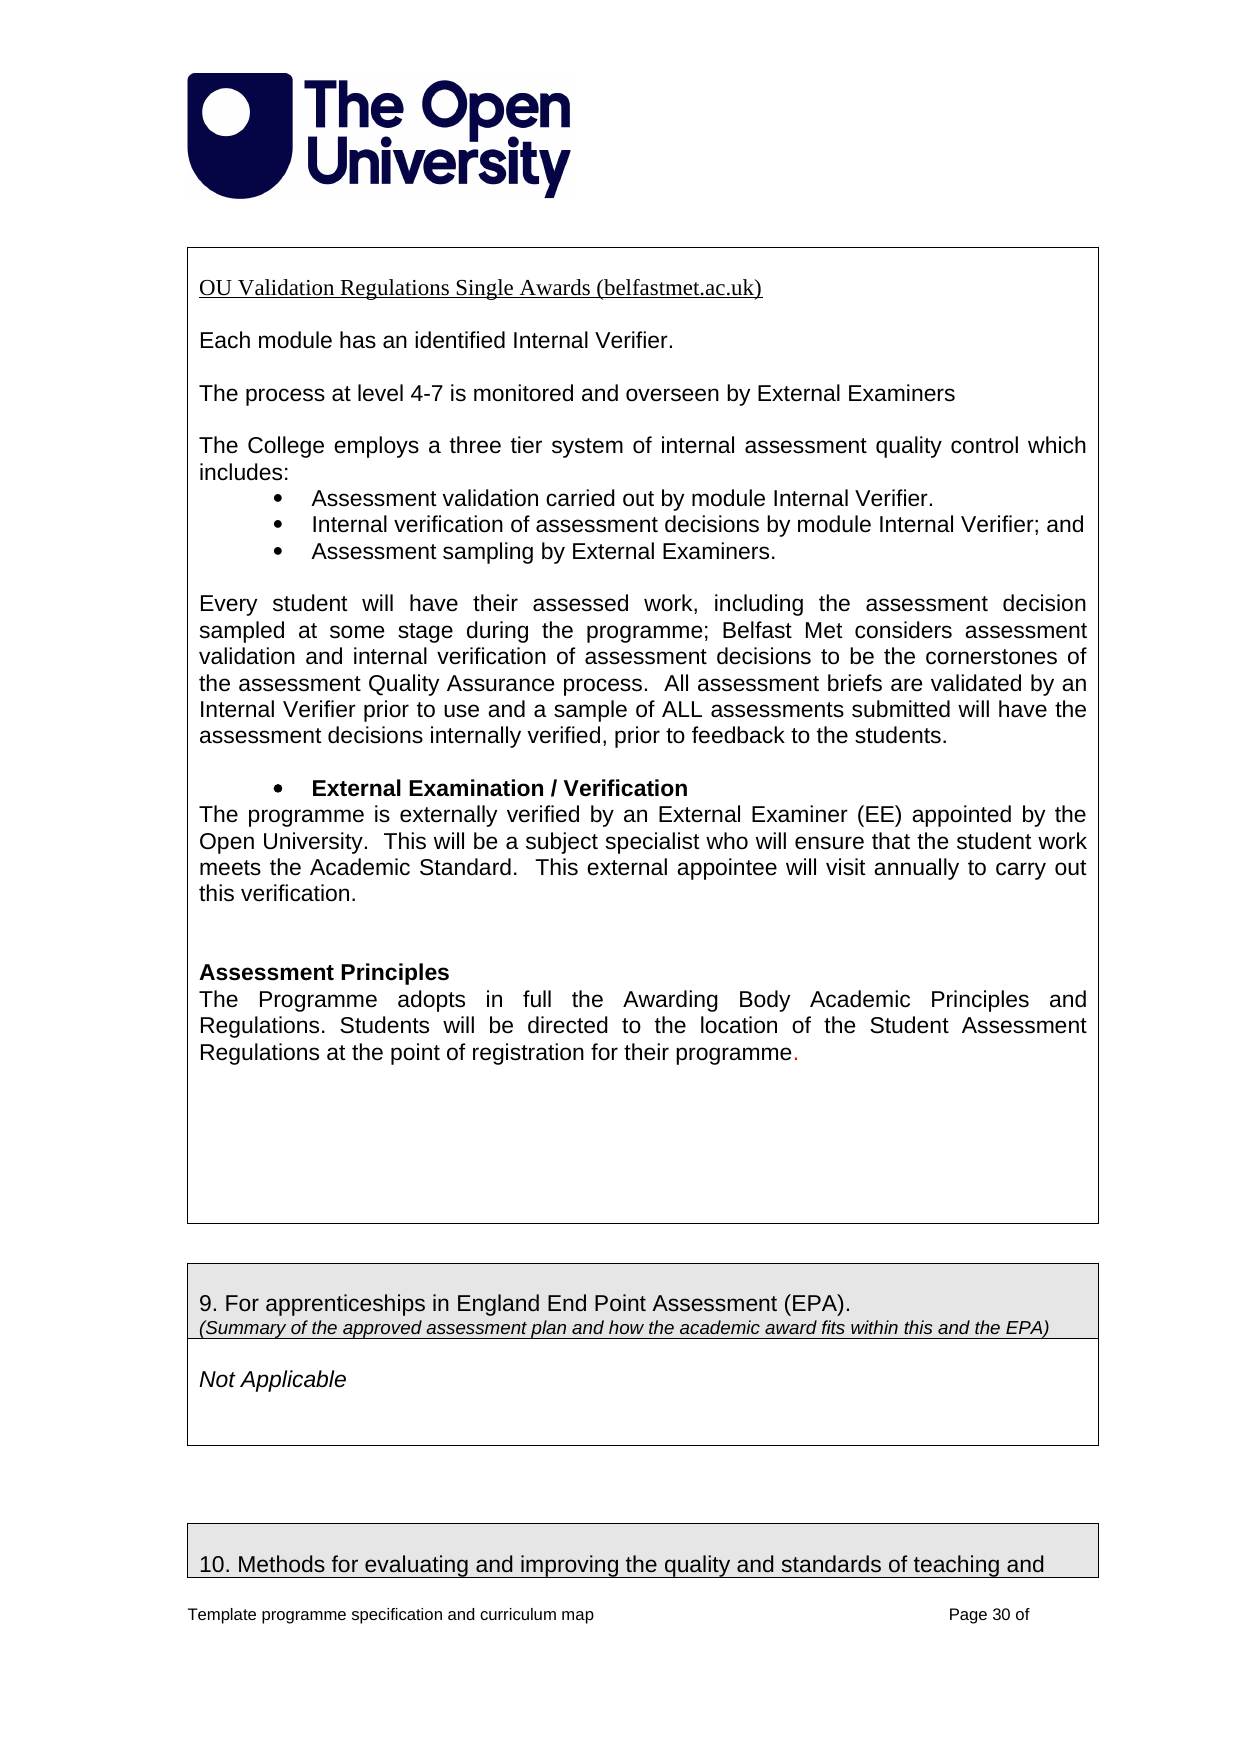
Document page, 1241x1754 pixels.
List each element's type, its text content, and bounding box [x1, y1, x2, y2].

table_header 10. Methods for evaluating and improving the quality and standards of teaching and learning. [188, 1524, 1098, 1577]
table_header 9. For apprenticeships in England End Point Assessment (EPA). (Summary of the approved assessment plan and how the academic award fits within this and the EPA) [188, 1264, 1098, 1338]
table_cell Not Applicable [188, 1339, 1098, 1444]
picture [187, 73, 571, 199]
